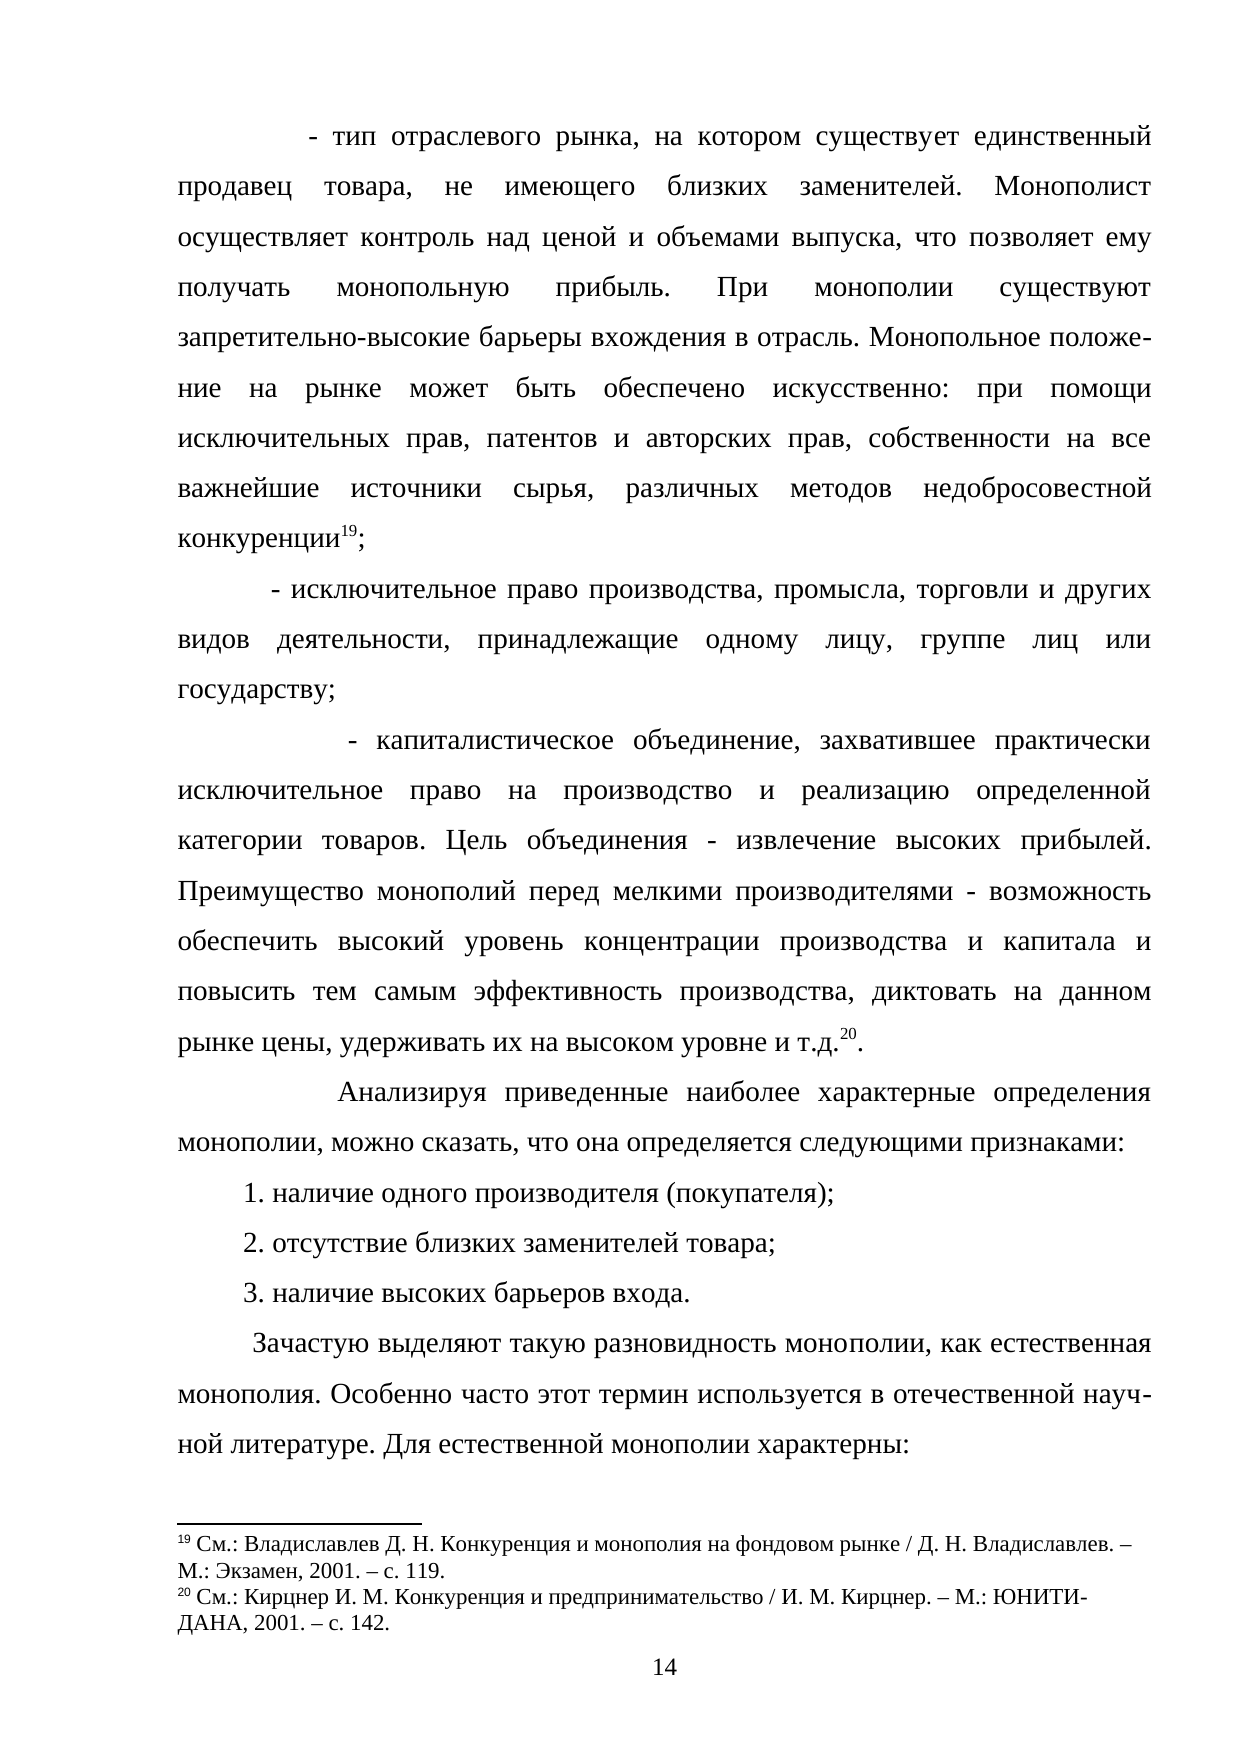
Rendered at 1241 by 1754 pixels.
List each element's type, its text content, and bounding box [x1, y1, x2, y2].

text 1. наличие одного производителя (покупателя); [177, 1175, 1152, 1208]
text Зачастую выделяют такую разновидность монополии, как естественная монополия. Особенно часто этот термин используется в отечественной научной литературе. Для естественной монополии характерны: [177, 1326, 1152, 1460]
text - капиталистическое объединение, захватившее практически исключительное право на производство и реализацию определенной категории товаров. Цель объединения - извлечение высоких прибылей. Преимущество монополий перед мелкими производителями - возможность обеспечить высокий уровень концентрации производства и капитала и повысить тем самым эффективность производства, диктовать на данном рынке цены, удерживать их на высоком уровне и т.д.. [177, 722, 1152, 1057]
text 3. наличие высоких барьеров входа. [177, 1275, 1152, 1309]
text Анализируя приведенные наиболее характерные определения монополии, можно сказать, что она определяется следующими признаками: [177, 1074, 1152, 1158]
text - исключительное право производства, промысла, торговли и других видов деятельности, принадлежащие одному лицу, группе лиц или государству; [177, 571, 1152, 705]
text - тип отраслевого рынка, на котором существует единственный продавец товара, не имеющего близких заменителей. Монополист осуществляет контроль над ценой и объемами выпуска, что позволяет ему получать монопольную прибыль. При монополии существуют запретительно-высокие барьеры вхождения в отрасль. Монопольное положение на рынке может быть обеспечено искусственно: при помощи исключительных прав, патентов и авторских прав, собственности на все важнейшие источники сырья, различных методов недобросовестной конкуренции; [177, 118, 1152, 554]
text 2. отсутствие близких заменителей товара; [177, 1225, 1152, 1258]
